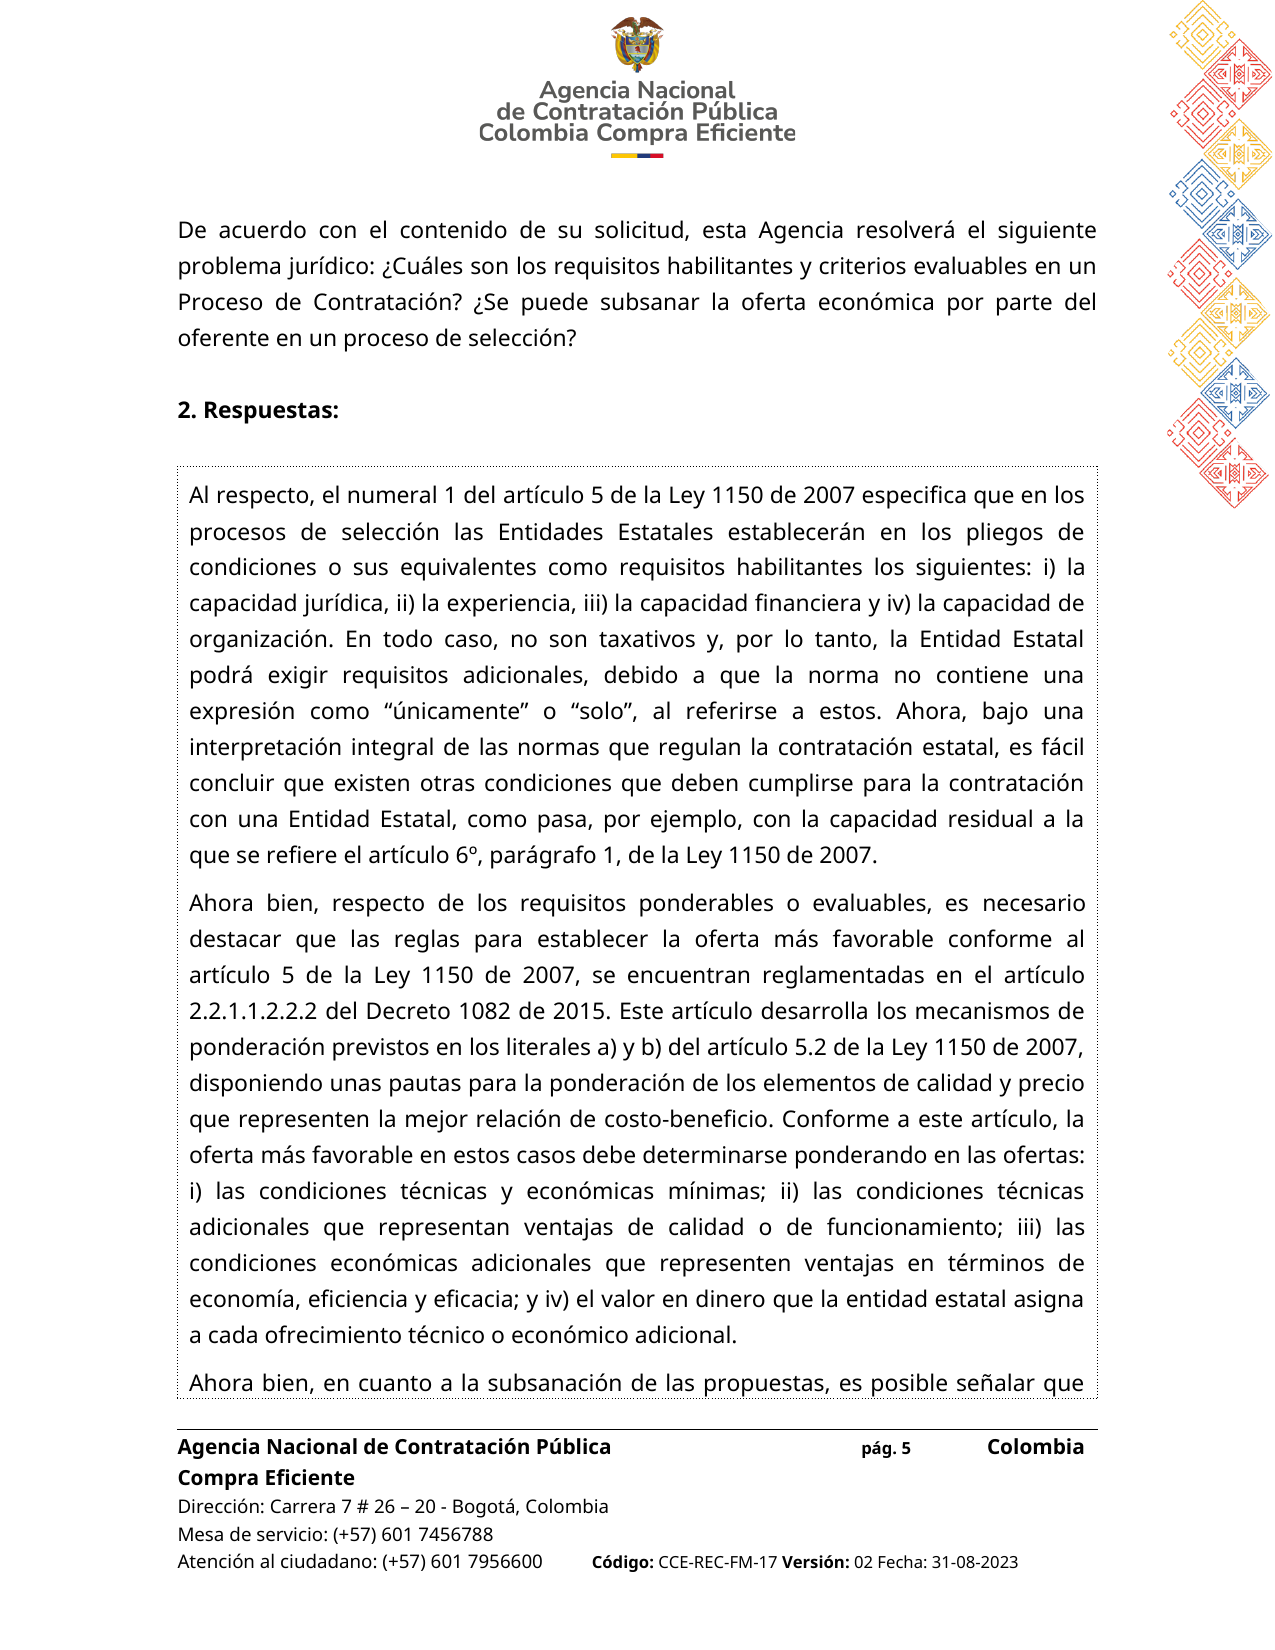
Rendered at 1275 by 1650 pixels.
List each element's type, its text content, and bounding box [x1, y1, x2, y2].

text De acuerdo con el contenido de su solicitud, esta Agencia resolverá el siguiente problema jurídico: ¿Cuáles son los requisitos habilitantes y criterios evaluables en un Proceso de Contratación? ¿Se puede subsanar la oferta económica por parte del oferente en un proceso de selección? [177, 214, 1098, 353]
picture [1165, 0, 1272, 506]
picture [479, 17, 796, 158]
text 2. Respuestas: [177, 394, 1098, 425]
